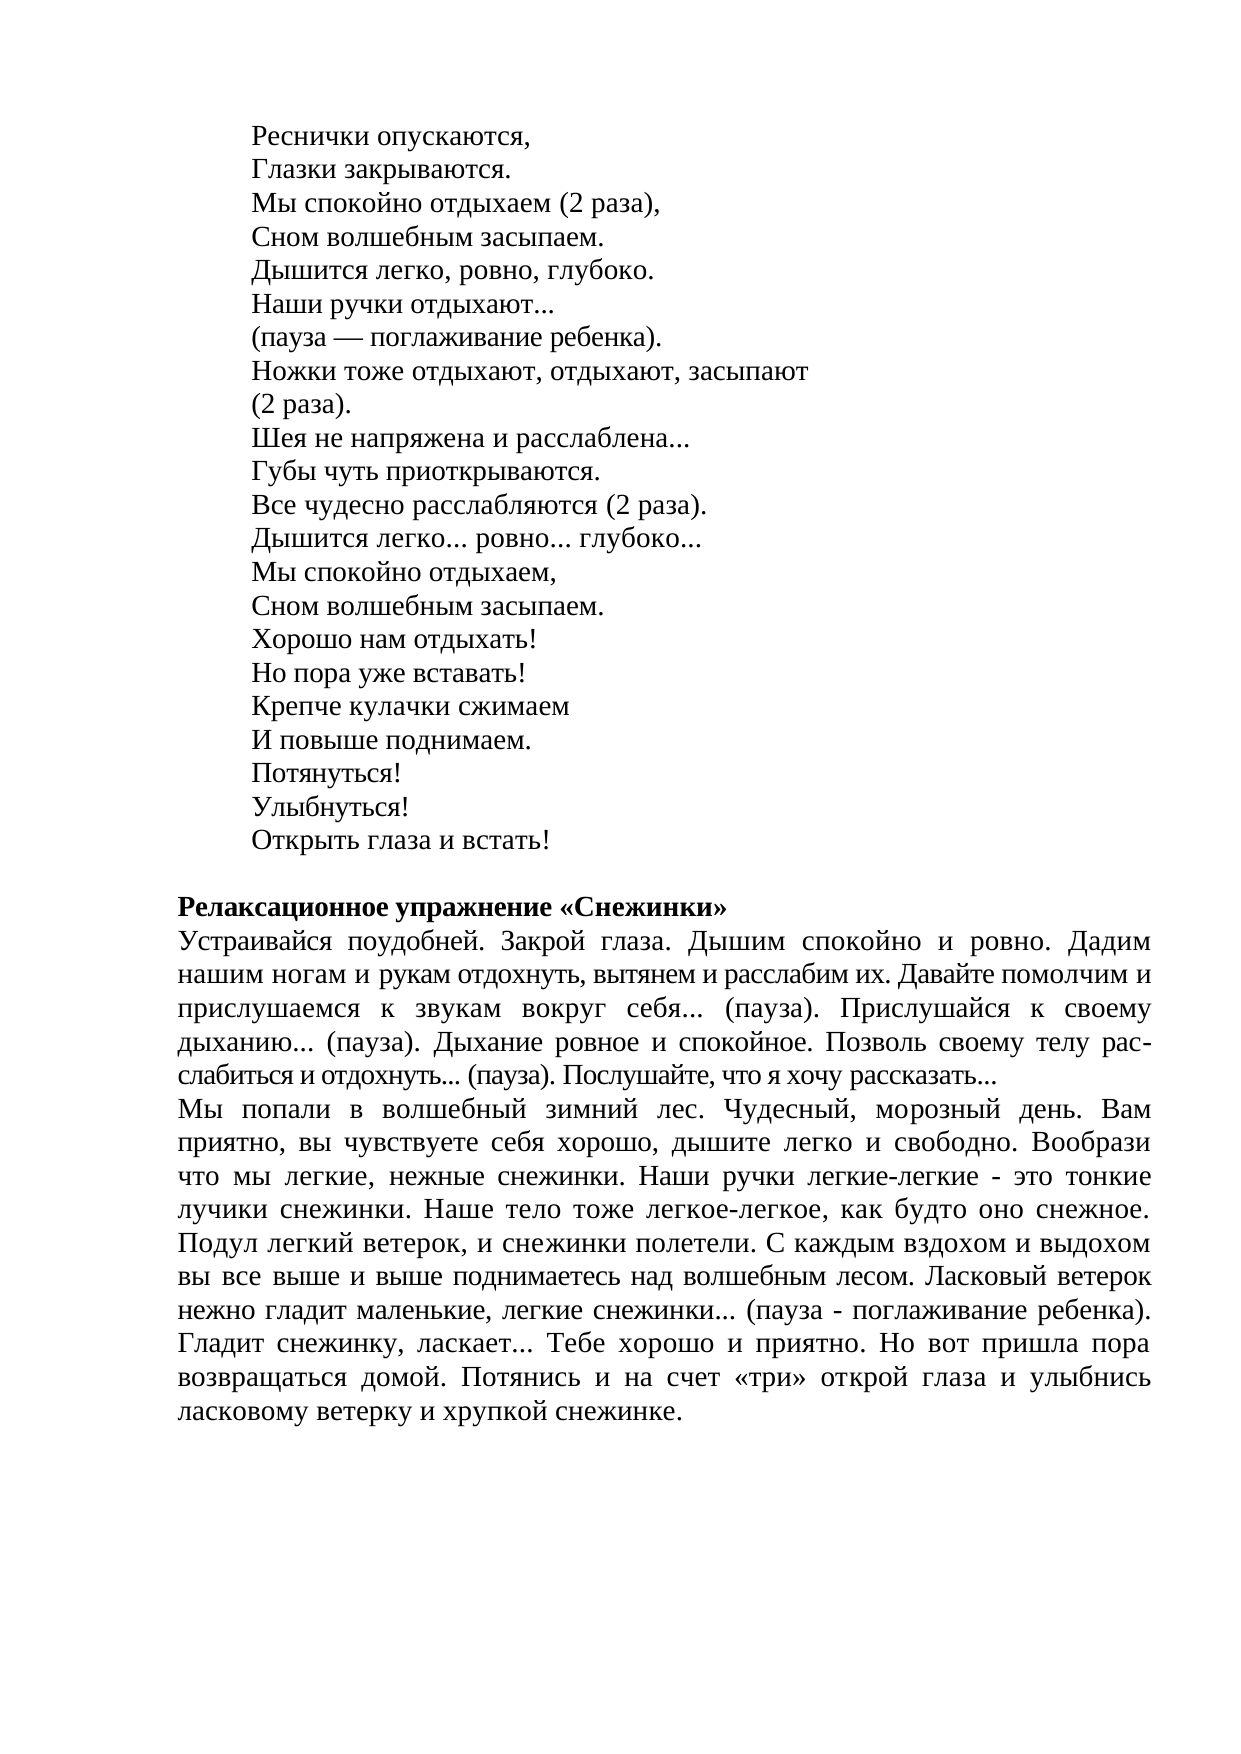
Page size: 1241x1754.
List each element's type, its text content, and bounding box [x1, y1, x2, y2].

text Ножки тоже отдыхают, отдыхают, засыпают [177, 353, 1152, 386]
text Сном волшебным засыпаем. [177, 219, 1152, 252]
text Релаксационное упражнение «Снежинки» [177, 889, 1152, 923]
text И повыше поднимаем. [177, 722, 1152, 755]
text Дышится легко, ровно, глубоко. [177, 252, 1152, 286]
text Реснички опускаются, [177, 118, 1152, 152]
text Мы попали в волшебный зимний лес. Чудесный, морозный день. Вам приятно, вы чувствуете себя хорошо, дышите легко и свободно. Вообрази что мы легкие, нежные снежинки. Наши ручки легкие-легкие - это тонкие лучики снежинки. Наше тело тоже легкое-легкое, как будто оно снежное. Подул легкий ветерок, и снежинки полетели. С каждым вздохом и выдохом вы все выше и выше поднимаетесь над волшебным лесом. Ласковый ветерок нежно гладит маленькие, легкие снежинки... (пауза - поглаживание ребенка). Гладит снежинку, ласкает... Тебе хорошо и приятно. Но вот пришла пора возвращаться домой. Потянись и на счет «три» открой глаза и улыбнись ласковому ветерку и хрупкой снежинке. [177, 1091, 1152, 1426]
text (2 раза). [177, 386, 1152, 420]
text Устраивайся поудобней. Закрой глаза. Дышим спокойно и ровно. Дадим нашим ногам и рукам отдохнуть, вытянем и расслабим их. Давайте помолчим и прислушаемся к звукам вокруг себя... (пауза). Прислушайся к своему дыханию... (пауза). Дыхание ровное и спокойное. Позволь своему телу расслабиться и отдохнуть... (пауза). Послушайте, что я хочу рассказать... [177, 923, 1152, 1091]
text Губы чуть приоткрываются. [177, 453, 1152, 487]
text Улыбнуться! [177, 789, 1152, 822]
text Мы спокойно отдыхаем, [177, 554, 1152, 588]
text Но пора уже вставать! [177, 655, 1152, 688]
text Шея не напряжена и расслаблена... [177, 420, 1152, 453]
text Хорошо нам отдыхать! [177, 621, 1152, 655]
text Открыть глаза и встать! [177, 822, 1152, 856]
text Глазки закрываются. [177, 152, 1152, 185]
text (пауза — поглаживание ребенка). [177, 319, 1152, 353]
text Мы спокойно отдыхаем (2 раза), [177, 185, 1152, 219]
text Наши ручки отдыхают... [177, 286, 1152, 319]
text Все чудесно расслабляются (2 раза). [177, 487, 1152, 521]
text Сном волшебным засыпаем. [177, 588, 1152, 621]
text Крепче кулачки сжимаем [177, 688, 1152, 722]
text Дышится легко... ровно... глубоко... [177, 521, 1152, 554]
text Потянуться! [177, 755, 1152, 789]
